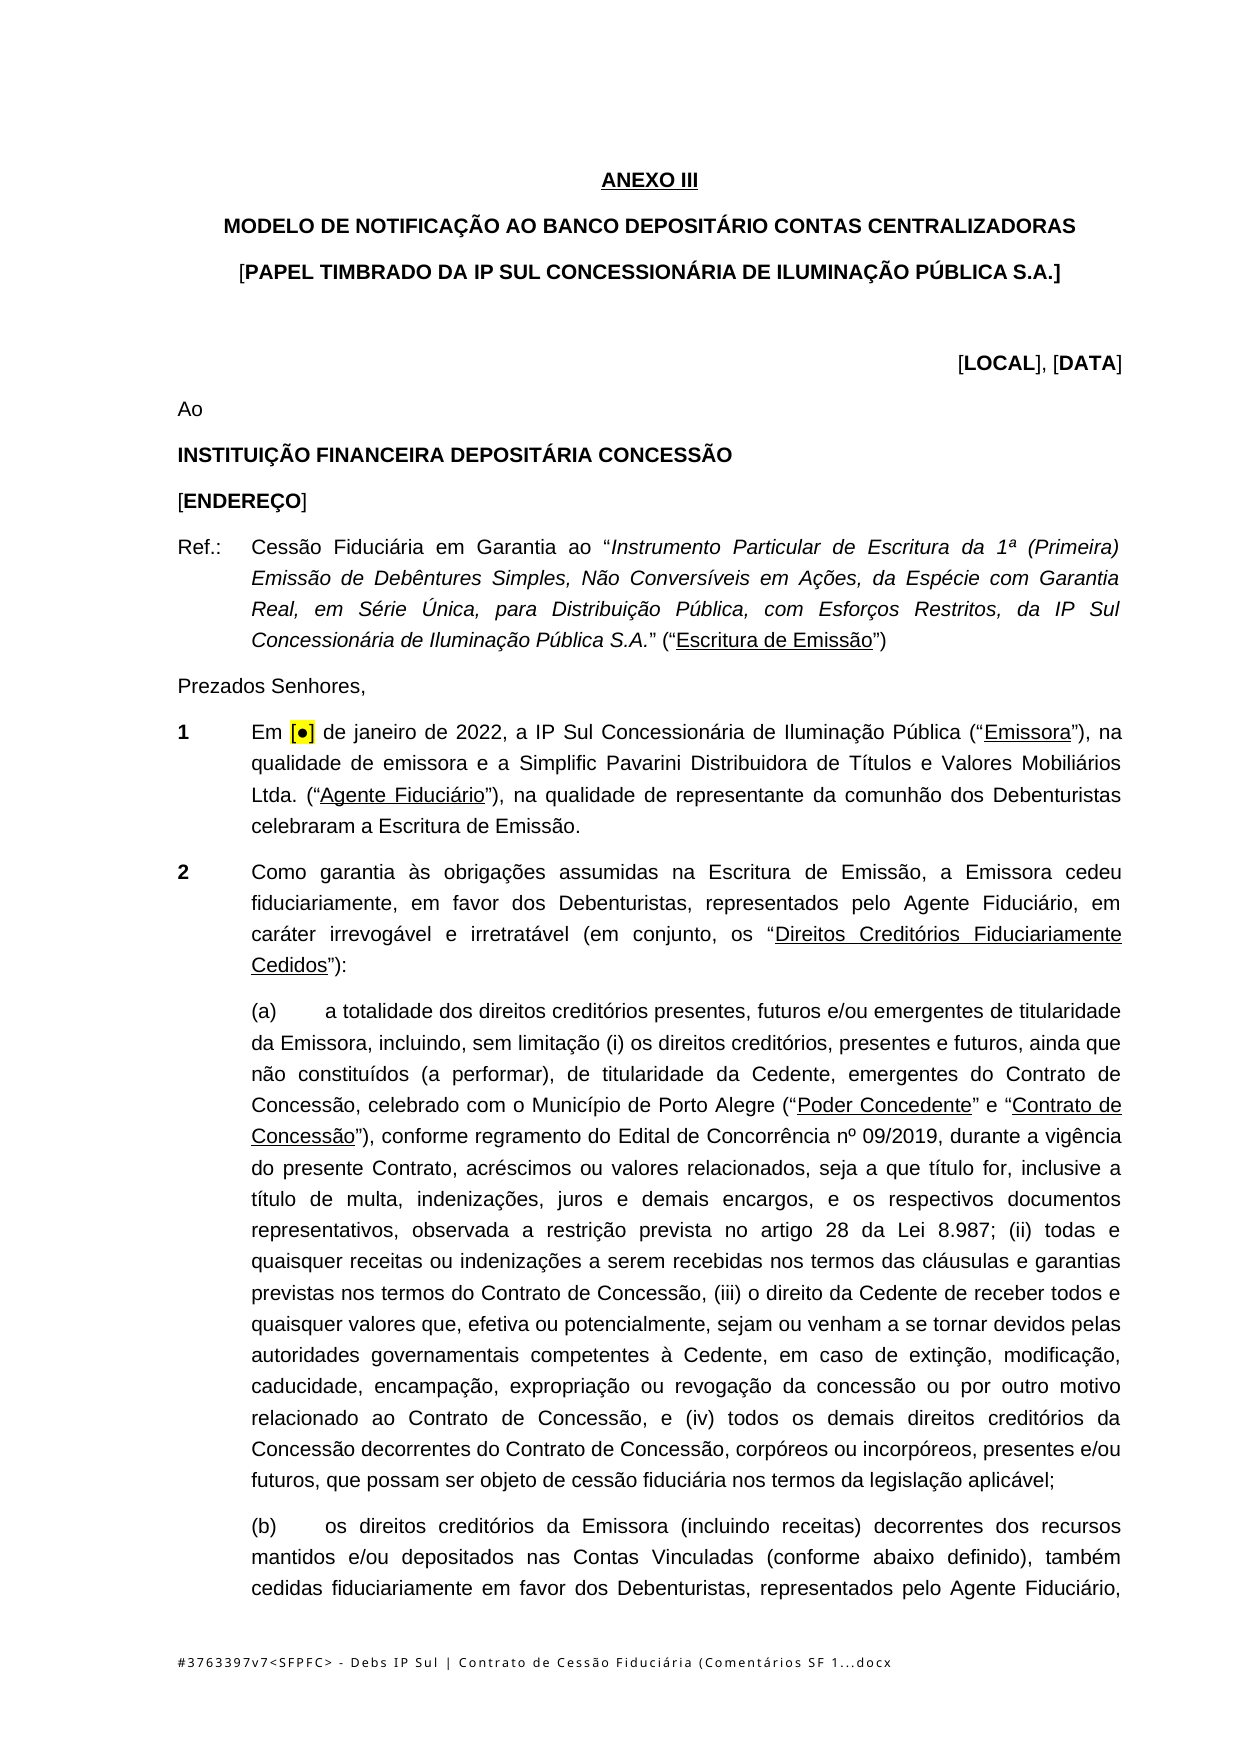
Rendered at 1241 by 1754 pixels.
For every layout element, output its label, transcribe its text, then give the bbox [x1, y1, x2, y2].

text a totalidade dos direitos creditórios presentes, futuros e/ou emergentes de titularidade da Emissora, incluindo, sem limitação (i) os direitos creditórios, presentes e futuros, ainda que não constituídos (a performar), de titularidade da Cedente, emergentes do Contrato de Concessão, celebrado com o Município de Porto Alegre (“Poder Concedente” e “Contrato de Concessão”), conforme regramento do Edital de Concorrência nº 09/2019, durante a vigência do presente Contrato, acréscimos ou valores relacionados, seja a que título for, inclusive a título de multa, indenizações, juros e demais encargos, e os respectivos documentos representativos, observada a restrição prevista no artigo 28 da Lei 8.987; (ii) todas e quaisquer receitas ou indenizações a serem recebidas nos termos das cláusulas e garantias previstas nos termos do Contrato de Concessão, (iii) o direito da Cedente de receber todos e quaisquer valores que, efetiva ou potencialmente, sejam ou venham a se tornar devidos pelas autoridades governamentais competentes à Cedente, em caso de extinção, modificação, caducidade, encampação, expropriação ou revogação da concessão ou por outro motivo relacionado ao Contrato de Concessão, e (iv) todos os demais direitos creditórios da Concessão decorrentes do Contrato de Concessão, corpóreos ou incorpóreos, presentes e/ou futuros, que possam ser objeto de cessão fiduciária nos termos da legislação aplicável; [251, 994, 1122, 1494]
text INSTITUIÇÃO FINANCEIRA DEPOSITÁRIA CONCESSÃO [177, 437, 1122, 469]
text Como garantia às obrigações assumidas na Escritura de Emissão, a Emissora cedeu fiduciariamente, em favor dos Debenturistas, representados pelo Agente Fiduciário, em caráter irrevogável e irretratável (em conjunto, os “Direitos Creditórios Fiduciariamente Cedidos”): [177, 854, 1122, 979]
list Em [●] de janeiro de 2022, a IP Sul Concessionária de Iluminação Pública (“Emissora”), na qualidade de emissora e a Simplific Pavarini Distribuidora de Títulos e Valores Mobiliários Ltda. (“Agente Fiduciário”), na qualidade de representante da comunhão dos Debenturistas celebraram a Escritura de Emissão. [177, 714, 1122, 839]
text Ref.: Cessão Fiduciária em Garantia ao “Instrumento Particular de Escritura da 1ª (Primeira) Emissão de Debêntures Simples, Não Conversíveis em Ações, da Espécie com Garantia Real, em Série Única, para Distribuição Pública, com Esforços Restritos, da IP Sul Concessionária de Iluminação Pública S.A.” (“Escritura de Emissão”) [177, 529, 1122, 654]
text Prezados Senhores, [177, 669, 1122, 700]
text ANEXO III [177, 162, 1122, 194]
text [PAPEL TIMBRADO DA IP SUL CONCESSIONÁRIA DE ILUMINAÇÃO PÚBLICA S.A.] [177, 254, 1122, 285]
text [ENDEREÇO] [177, 483, 1122, 514]
text Ao [177, 392, 1122, 423]
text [251, 1508, 1122, 1602]
text MODELO DE NOTIFICAÇÃO AO BANCO DEPOSITÁRIO CONTAS CENTRALIZADORAS [177, 208, 1122, 239]
text [LOCAL], [DATA] [177, 346, 1122, 377]
